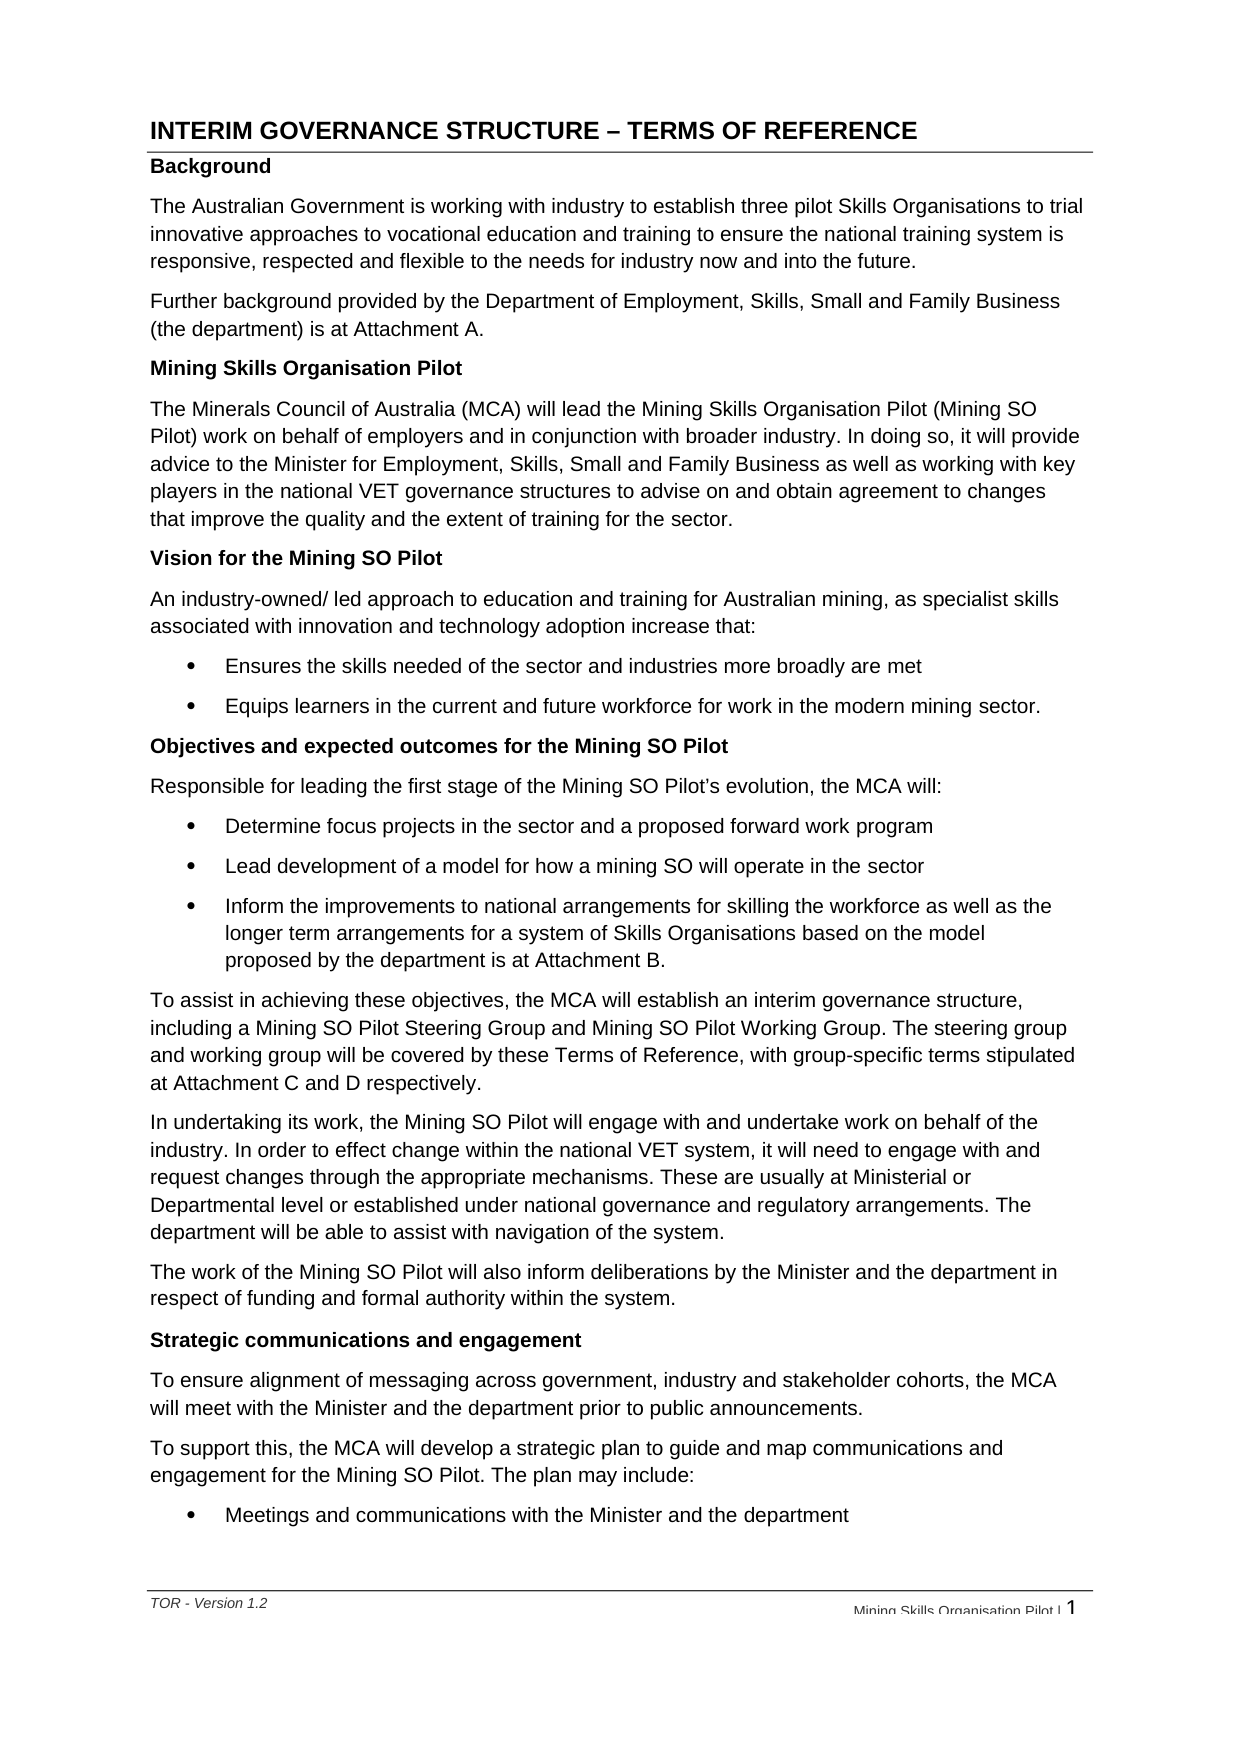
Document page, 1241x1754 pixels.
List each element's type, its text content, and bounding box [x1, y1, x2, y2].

subtitle INTERIM GOVERNANCE STRUCTURE – TERMS OF REFERENCE [150, 116, 1115, 145]
list Lead development of a model for how a mining SO will operate in the sector [187, 854, 1115, 878]
text In undertaking its work, the Mining SO Pilot will engage with and undertake work on behalf of the industry. In order to effect change within the national VET system, it will need to engage with and request changes through the appropriate mechanisms. These are usually at Ministerial or Departmental level or established under national governance and regulatory arrangements. The department will be able to assist with navigation of the system. [150, 1110, 1043, 1244]
text The Minerals Council of Australia (MCA) will lead the Mining Skills Organisation Pilot (Mining SO Pilot) work on behalf of employers and in conjunction with broader industry. In doing so, it will provide advice to the Minister for Employment, Skills, Small and Family Business as well as working with key players in the national VET governance structures to advise on and obtain agreement to changes that improve the quality and the extent of training for the sector. [150, 396, 1085, 530]
list Inform the improvements to national arrangements for skilling the workforce as well as the longer term arrangements for a system of Skills Organisations based on the model proposed by the department is at Attachment B. [187, 894, 1077, 972]
list Equips learners in the current and future workforce for work in the modern mining sector. [187, 694, 1115, 718]
text To ensure alignment of messaging across government, industry and stakeholder cohorts, the MCA will meet with the Minister and the department prior to public announcements. [150, 1368, 1059, 1419]
text An industry-owned/ led approach to education and training for Australian mining, as specialist skills associated with innovation and technology adoption increase that: [150, 586, 1062, 638]
subtitle Objectives and expected outcomes for the Mining SO Pilot [150, 733, 1115, 757]
text To support this, the MCA will develop a strategic plan to guide and map communications and engagement for the Mining SO Pilot. The plan may include: [150, 1436, 1006, 1487]
subtitle Mining Skills Organisation Pilot [150, 356, 1115, 380]
subtitle Background [150, 154, 1115, 178]
list Determine focus projects in the sector and a proposed forward work program [187, 814, 1115, 838]
text To assist in achieving these objectives, the MCA will establish an interim governance structure, including a Mining SO Pilot Steering Group and Mining SO Pilot Working Group. The steering group and working group will be covered by these Terms of Reference, with group-specific terms stipulated at Attachment C and D respectively. [150, 988, 1078, 1094]
text Responsible for leading the first stage of the Mining SO Pilot’s evolution, the MCA will: [150, 774, 1115, 798]
subtitle Vision for the Mining SO Pilot [150, 546, 1115, 570]
text The work of the Mining SO Pilot will also inform deliberations by the Minister and the department in respect of funding and formal authority within the system. [150, 1260, 1061, 1310]
text The Australian Government is working with industry to establish three pilot Skills Organisations to trial innovative approaches to vocational education and training to ensure the national training system is responsive, respected and flexible to the needs for industry now and into the future. [150, 194, 1086, 273]
subtitle Strategic communications and engagement [150, 1328, 1115, 1352]
text Further background provided by the Department of Employment, Skills, Small and Family Business (the department) is at Attachment A. [150, 289, 1063, 341]
list Ensures the skills needed of the sector and industries more broadly are met [187, 654, 1115, 678]
list Meetings and communications with the Minister and the department [187, 1503, 1115, 1527]
